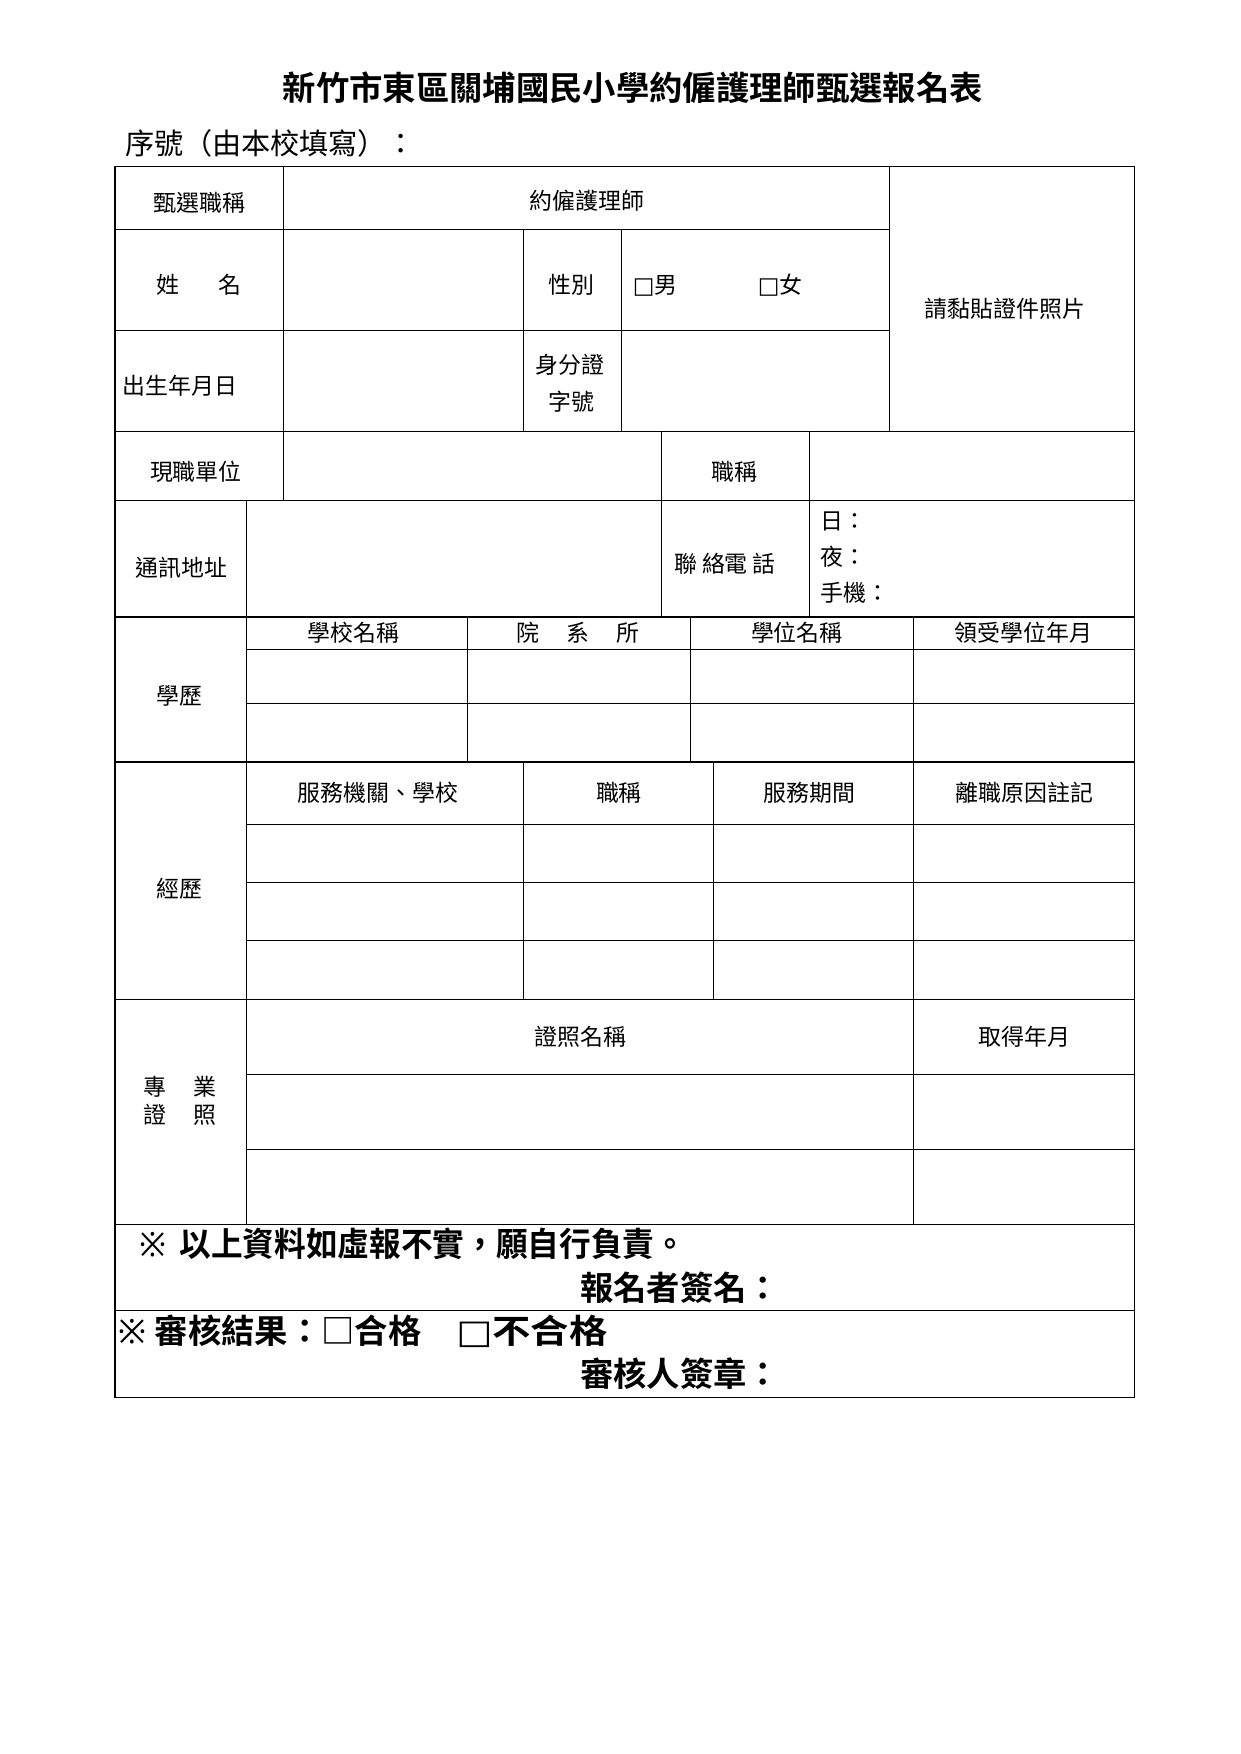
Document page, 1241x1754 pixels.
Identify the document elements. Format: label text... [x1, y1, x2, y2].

table_cell 學歷 [116, 618, 246, 761]
table_cell [524, 825, 713, 882]
table_cell [914, 941, 1134, 999]
table_cell 出生年月日 [116, 331, 283, 431]
table_cell [247, 704, 467, 761]
table_cell [468, 650, 690, 703]
table_cell 日： 夜： 手機： [810, 501, 1134, 616]
table_cell [284, 331, 523, 431]
table_cell 離職原因註記 [914, 763, 1134, 824]
table_cell [247, 941, 523, 999]
table_cell 身分證字號 [524, 331, 621, 431]
table_cell [714, 941, 913, 999]
text 新竹市東區關埔國民小學約僱護理師甄選報名表 [112, 58, 1153, 111]
table_cell [524, 883, 713, 940]
table_header 甄選職稱 [116, 167, 283, 229]
table_cell 學位名稱 [691, 618, 913, 649]
table_cell [914, 825, 1134, 882]
table_cell 專 業 證 照 [116, 1000, 246, 1223]
table_cell 服務期間 [714, 763, 913, 824]
table_cell ※ 以上資料如虛報不實，願自行負責。 報名者簽名： [116, 1225, 1134, 1310]
table_cell 姓 名 [116, 230, 283, 330]
table_cell [810, 432, 1134, 500]
table_cell [914, 704, 1134, 761]
table_cell □男 □女 [622, 230, 889, 330]
text 序號（由本校填寫）： [125, 121, 1169, 163]
table_cell 通訊地址 [116, 501, 246, 616]
table_cell [914, 883, 1134, 940]
table_cell 職稱 [662, 432, 809, 500]
table_cell 領受學位年月 [914, 618, 1134, 649]
table_cell 性別 [524, 230, 621, 330]
table_cell [247, 883, 523, 940]
table_cell [914, 1150, 1134, 1223]
table_cell [468, 704, 690, 761]
table_cell [247, 650, 467, 703]
table_cell [284, 432, 661, 500]
table_cell [247, 1075, 913, 1149]
table_cell [247, 501, 661, 616]
table_header 請黏貼證件照片 [890, 167, 1134, 431]
table_cell [691, 650, 913, 703]
table_cell [284, 230, 523, 330]
table_cell 學校名稱 [247, 618, 467, 649]
table_cell 取得年月 [914, 1000, 1134, 1074]
table_cell [247, 1150, 913, 1223]
table_cell 經歷 [116, 763, 246, 999]
table_cell 現職單位 [116, 432, 283, 500]
table_header 約僱護理師 [284, 167, 889, 229]
table_cell 聯 絡電 話 [662, 501, 809, 616]
table_cell ※ 審核結果：□合格 □不合格 審核人簽章： [116, 1311, 1134, 1397]
table_cell [247, 825, 523, 882]
table_cell [914, 1075, 1134, 1149]
table_cell 服務機關、學校 [247, 763, 523, 824]
table_cell 院 系 所 [468, 618, 690, 649]
table_cell 職稱 [524, 763, 713, 824]
table_cell [524, 941, 713, 999]
table_cell [714, 883, 913, 940]
table_cell [714, 825, 913, 882]
table_cell [914, 650, 1134, 703]
table_cell [691, 704, 913, 761]
table_cell [622, 331, 889, 431]
table_cell 證照名稱 [247, 1000, 913, 1074]
